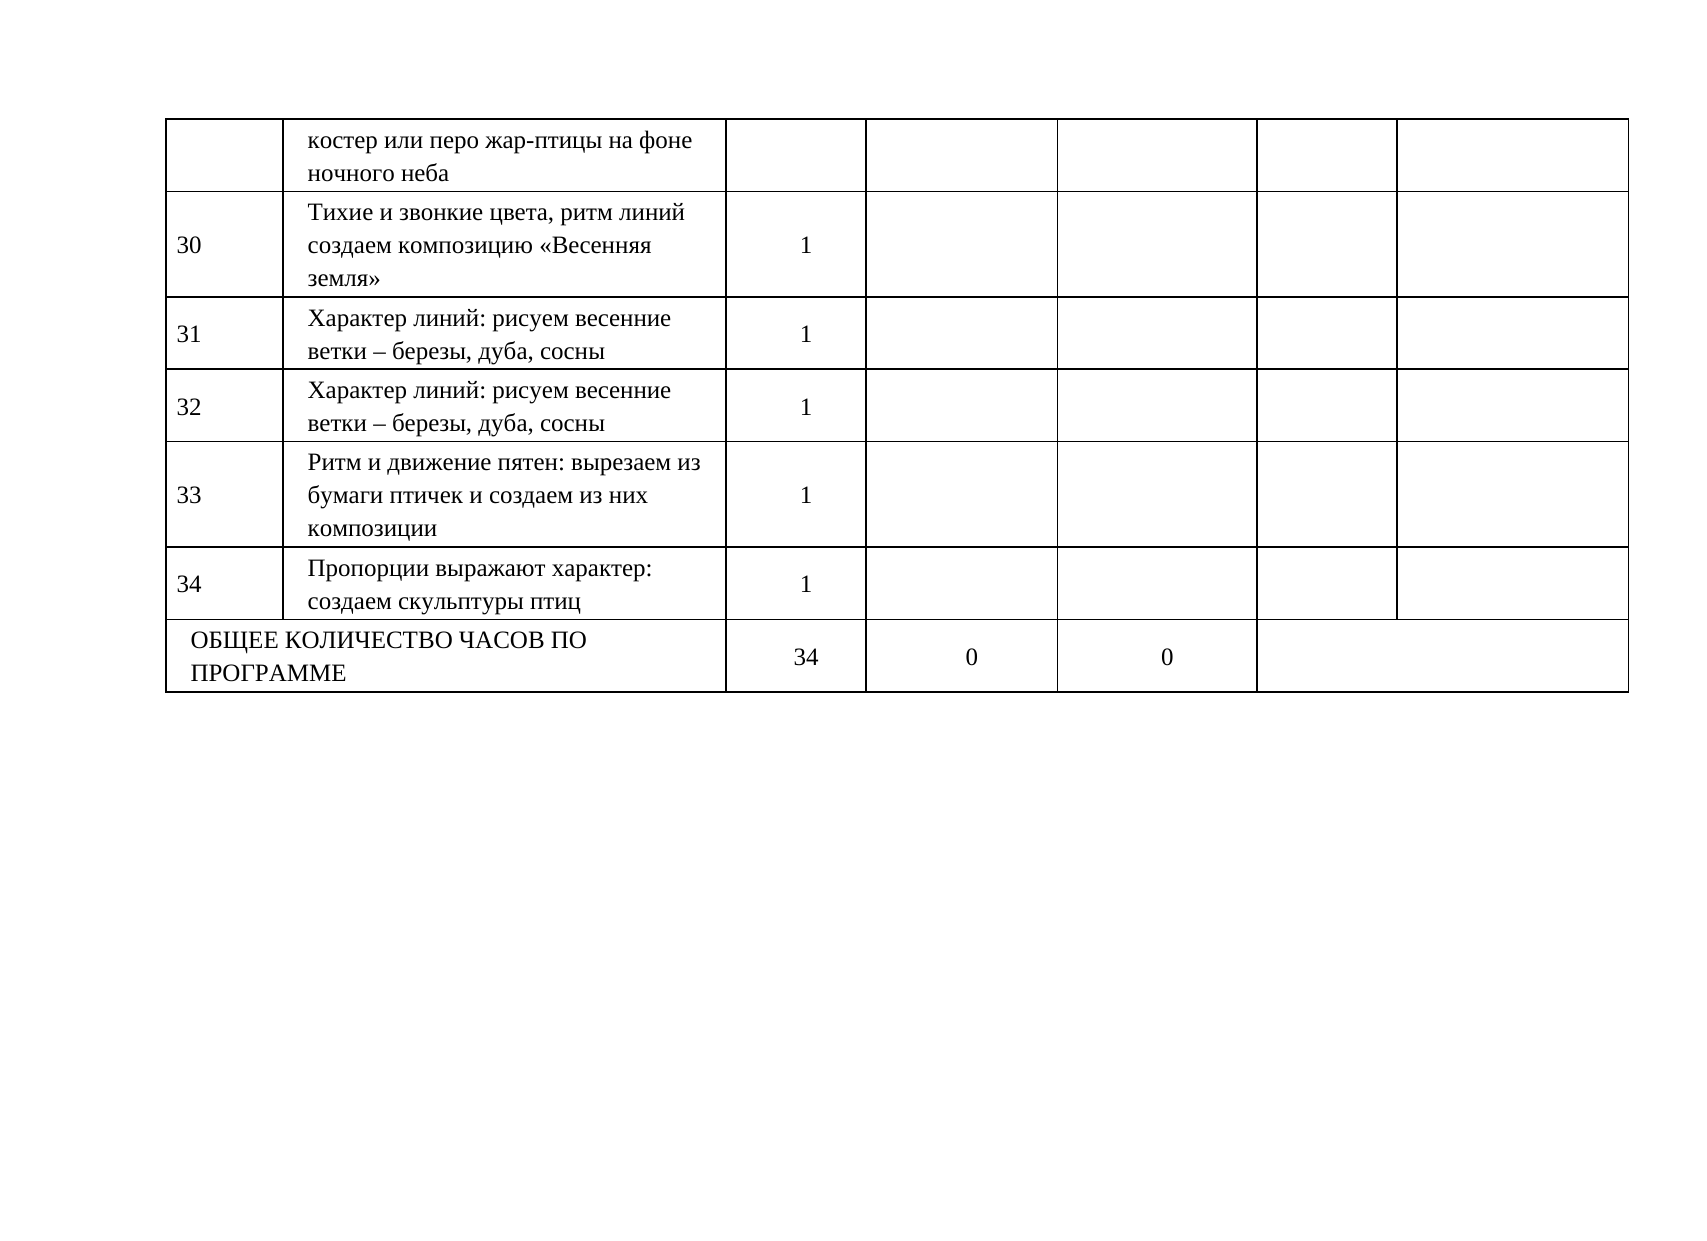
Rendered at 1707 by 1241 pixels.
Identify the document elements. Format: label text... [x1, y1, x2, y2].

table_cell [1258, 120, 1396, 191]
table_cell 33 [167, 442, 282, 546]
table_cell [1398, 370, 1628, 441]
table_cell [867, 120, 1057, 191]
table_cell 1 [727, 120, 865, 191]
table_cell 1 [727, 192, 865, 296]
table_cell [867, 442, 1057, 546]
table_cell [1058, 370, 1256, 441]
table_cell [1258, 192, 1396, 296]
table_cell [1258, 298, 1396, 368]
table_cell Ритм и движение пятен: вырезаем из бумаги птичек и создаем из них композиции [284, 442, 725, 546]
table_cell [1258, 370, 1396, 441]
table_cell 30 [167, 192, 282, 296]
table_cell [1398, 442, 1628, 546]
table_cell 34 [167, 548, 282, 618]
table_cell [1398, 548, 1628, 618]
table_cell 29 [167, 120, 282, 191]
table_cell ОБЩЕЕ КОЛИЧЕСТВО ЧАСОВ ПО ПРОГРАММЕ [167, 620, 725, 691]
table_cell 1 [727, 442, 865, 546]
table_cell [1058, 442, 1256, 546]
table_cell [1258, 442, 1396, 546]
table_cell [1058, 298, 1256, 368]
table_cell [1398, 120, 1628, 191]
table_cell [867, 192, 1057, 296]
table_cell 34 [727, 620, 865, 691]
table_cell 1 [727, 298, 865, 368]
table_cell [1058, 548, 1256, 618]
table_cell 1 [727, 548, 865, 618]
table_cell [1398, 192, 1628, 296]
table_cell [1058, 120, 1256, 191]
table_cell 32 [167, 370, 282, 441]
table_cell 0 [867, 620, 1057, 691]
table_cell Характер линий: рисуем весенние ветки – березы, дуба, сосны [284, 370, 725, 441]
table_cell [867, 298, 1057, 368]
table_cell [1058, 192, 1256, 296]
table_cell Пропорции выражают характер: создаем скульптуры птиц [284, 548, 725, 618]
table_cell [867, 370, 1057, 441]
table_cell [867, 548, 1057, 618]
table_cell Тихие и звонкие цвета, ритм линий создаем композицию «Весенняя земля» [284, 192, 725, 296]
table_cell [1258, 620, 1628, 691]
table_cell 1 [727, 370, 865, 441]
table_cell 0 [1058, 620, 1256, 691]
table_cell [1258, 548, 1396, 618]
table_cell 31 [167, 298, 282, 368]
table_cell [1398, 298, 1628, 368]
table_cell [284, 120, 725, 191]
table_cell Характер линий: рисуем весенние ветки – березы, дуба, сосны [284, 298, 725, 368]
